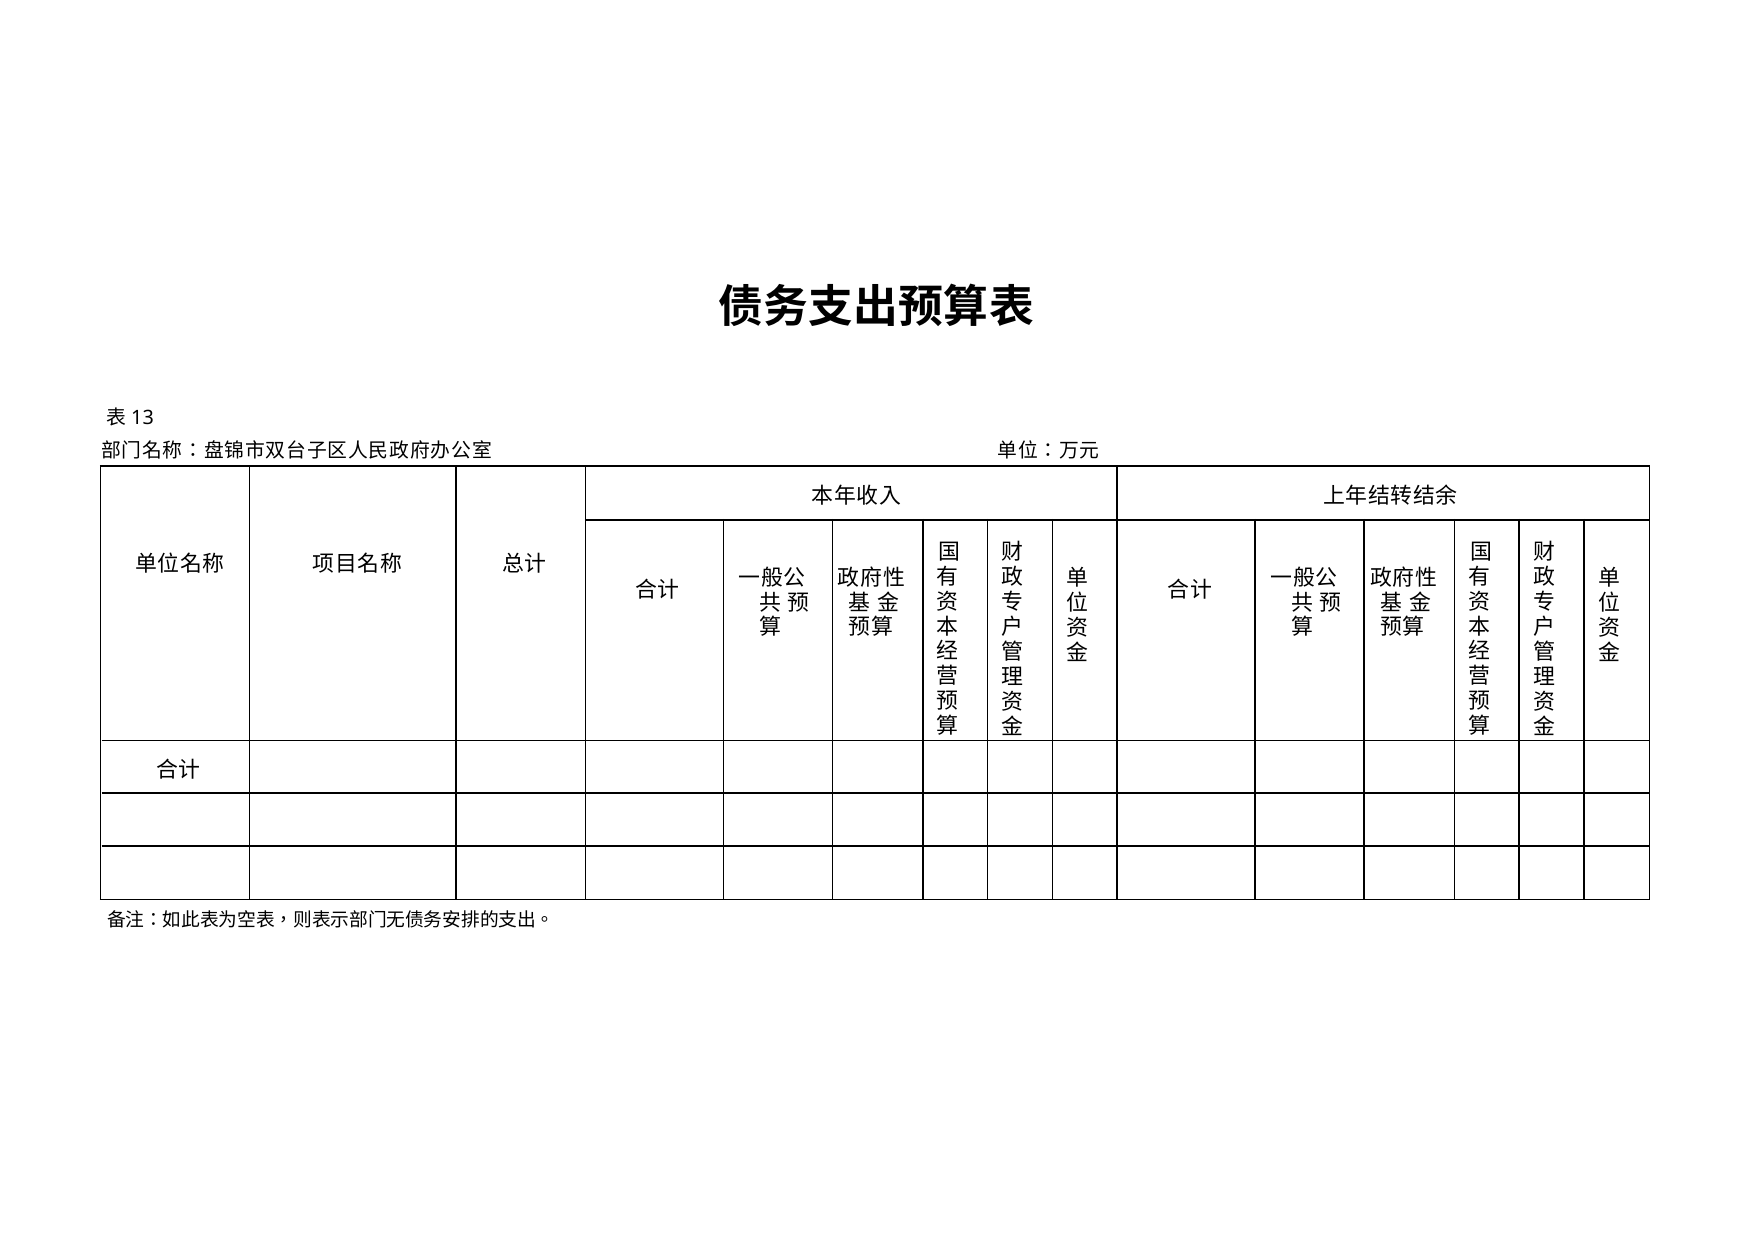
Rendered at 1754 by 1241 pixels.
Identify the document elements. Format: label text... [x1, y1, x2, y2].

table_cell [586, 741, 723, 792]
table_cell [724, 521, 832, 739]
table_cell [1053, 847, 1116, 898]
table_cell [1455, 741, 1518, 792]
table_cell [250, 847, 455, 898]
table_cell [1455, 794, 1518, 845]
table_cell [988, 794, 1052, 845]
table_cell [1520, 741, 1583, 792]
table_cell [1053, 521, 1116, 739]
text 部门名称：盘锦市双台子区人民政府办公室 单位：万元 [101, 436, 1649, 463]
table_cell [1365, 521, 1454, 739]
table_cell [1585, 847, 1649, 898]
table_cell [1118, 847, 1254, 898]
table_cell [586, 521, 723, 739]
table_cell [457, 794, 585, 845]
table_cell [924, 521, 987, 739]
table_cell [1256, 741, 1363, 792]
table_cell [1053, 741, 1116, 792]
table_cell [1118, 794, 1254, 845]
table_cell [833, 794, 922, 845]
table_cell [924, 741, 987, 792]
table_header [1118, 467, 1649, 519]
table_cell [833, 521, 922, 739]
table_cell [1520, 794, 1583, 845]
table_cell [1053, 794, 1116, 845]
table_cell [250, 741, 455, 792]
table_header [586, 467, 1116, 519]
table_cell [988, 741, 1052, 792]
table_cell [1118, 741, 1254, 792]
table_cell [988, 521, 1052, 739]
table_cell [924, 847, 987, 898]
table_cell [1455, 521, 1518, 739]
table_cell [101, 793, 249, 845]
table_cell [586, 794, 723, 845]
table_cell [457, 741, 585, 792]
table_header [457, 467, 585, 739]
text 债务支出预算表 [718, 277, 1651, 333]
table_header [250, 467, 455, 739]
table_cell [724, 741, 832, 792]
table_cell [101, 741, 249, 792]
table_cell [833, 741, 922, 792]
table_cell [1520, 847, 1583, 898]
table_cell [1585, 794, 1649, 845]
text 备注：如此表为空表，则表示部门无债务安排的支出。 [107, 908, 1651, 931]
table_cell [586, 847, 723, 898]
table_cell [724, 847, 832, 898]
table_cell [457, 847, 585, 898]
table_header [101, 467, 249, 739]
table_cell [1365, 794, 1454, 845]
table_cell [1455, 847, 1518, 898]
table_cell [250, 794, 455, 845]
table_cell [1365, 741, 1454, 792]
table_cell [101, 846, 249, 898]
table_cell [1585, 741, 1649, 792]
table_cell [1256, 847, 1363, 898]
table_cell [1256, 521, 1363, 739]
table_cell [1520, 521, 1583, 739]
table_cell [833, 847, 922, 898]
text 表13 [107, 404, 1651, 430]
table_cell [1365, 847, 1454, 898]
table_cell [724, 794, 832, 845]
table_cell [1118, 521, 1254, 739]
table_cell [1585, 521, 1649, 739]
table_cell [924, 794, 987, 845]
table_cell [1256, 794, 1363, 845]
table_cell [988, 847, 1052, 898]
